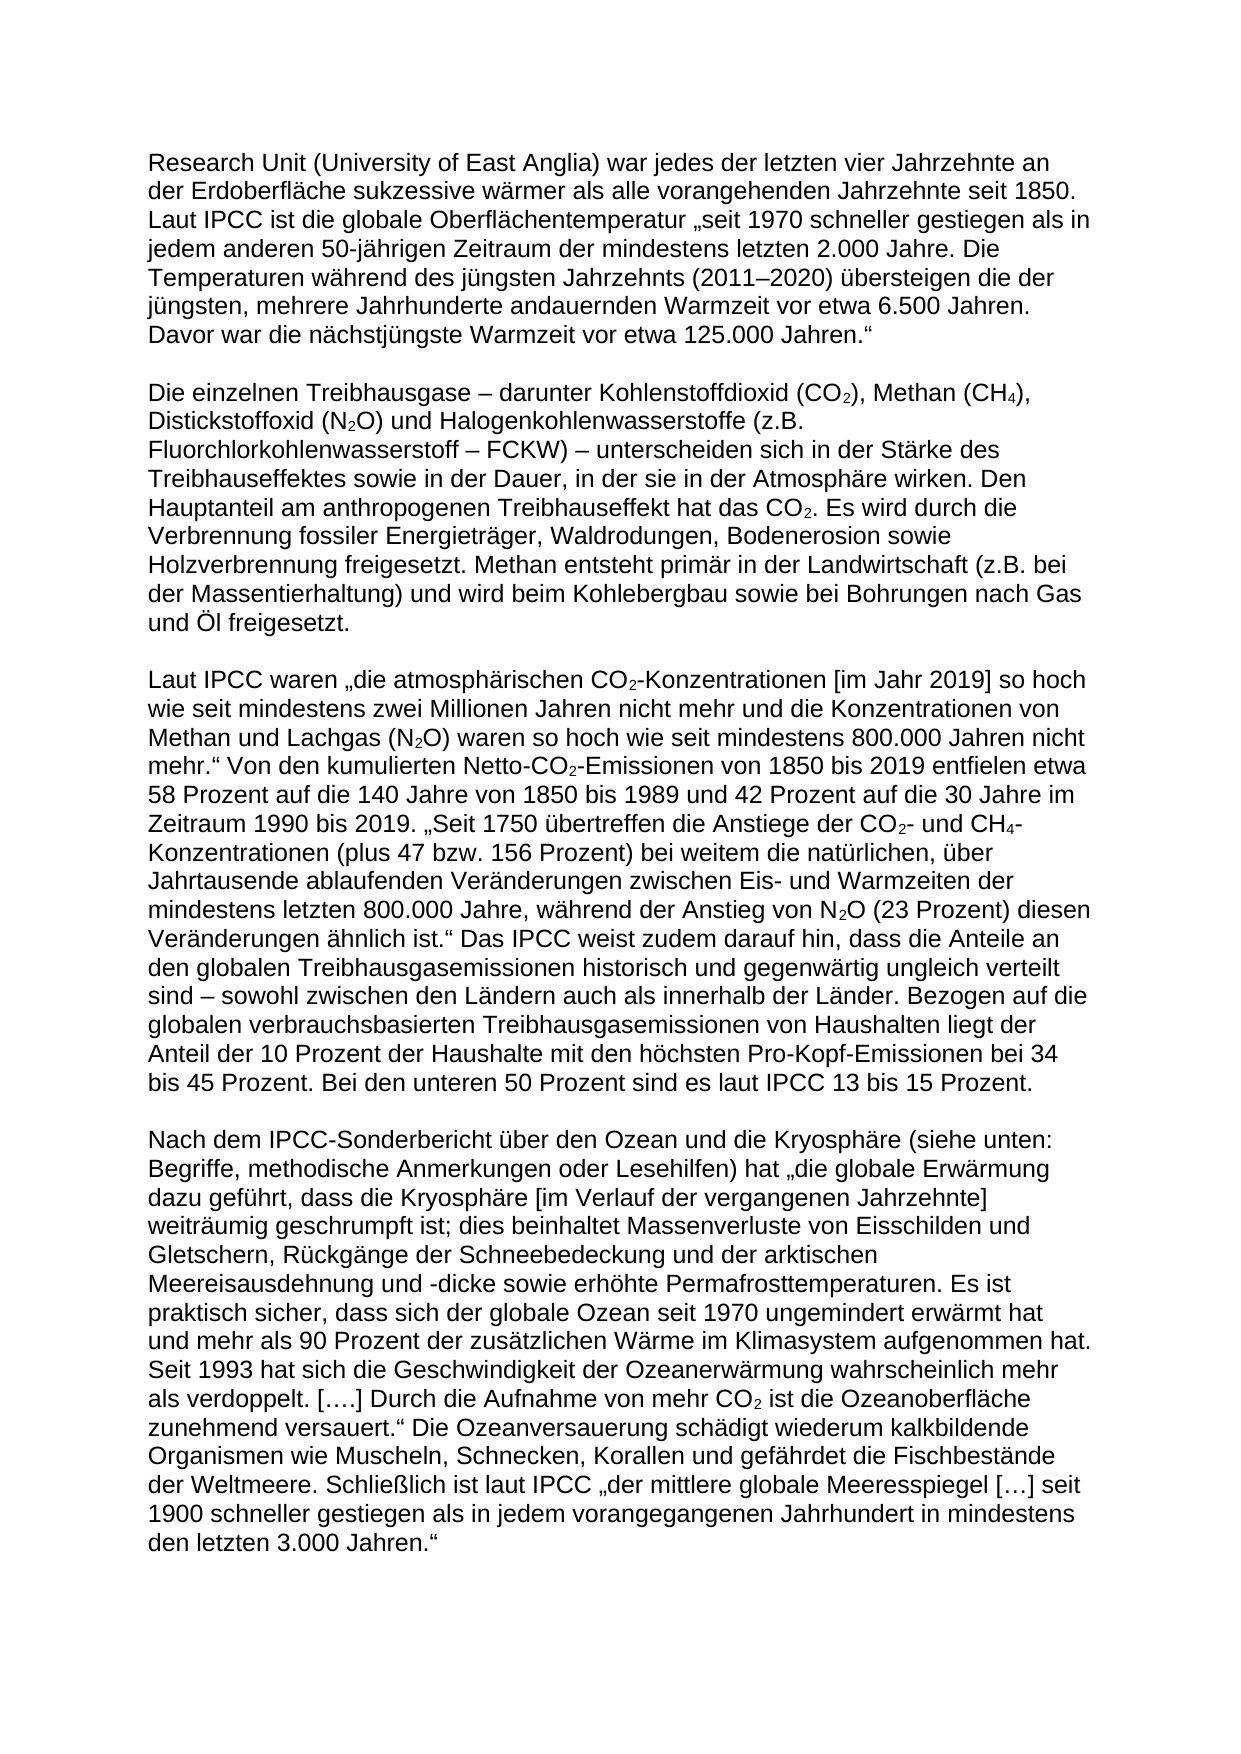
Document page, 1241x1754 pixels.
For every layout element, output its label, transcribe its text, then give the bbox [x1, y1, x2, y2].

text Laut IPCC waren „die atmosphärischen CO2-Konzentrationen [im Jahr 2019] so hoch wie seit mindestens zwei Millionen Jahren nicht mehr und die Konzentrationen von Methan und Lachgas (N2O) waren so hoch wie seit mindestens 800.000 Jahren nicht mehr.“ Von den kumulierten Netto-CO2-Emissionen von 1850 bis 2019 entfielen etwa 58 Prozent auf die 140 Jahre von 1850 bis 1989 und 42 Prozent auf die 30 Jahre im Zeitraum 1990 bis 2019. „Seit 1750 übertreffen die Anstiege der CO2- und CH4-Konzentrationen (plus 47 bzw. 156 Prozent) bei weitem die natürlichen, über Jahrtausende ablaufenden Veränderungen zwischen Eis- und Warmzeiten der mindestens letzten 800.000 Jahre, während der Anstieg von N2O (23 Prozent) diesen Veränderungen ähnlich ist.“ Das IPCC weist zudem darauf hin, dass die Anteile an den globalen Treibhausgasemissionen historisch und gegenwärtig ungleich verteilt sind – sowohl zwischen den Ländern auch als innerhalb der Länder. Bezogen auf die globalen verbrauchsbasierten Treibhausgasemissionen von Haushalten liegt der Anteil der 10 Prozent der Haushalte mit den höchsten Pro-Kopf-Emissionen bei 34 bis 45 Prozent. Bei den unteren 50 Prozent sind es laut IPCC 13 bis 15 Prozent. [148, 665, 1093, 1096]
text Die einzelnen Treibhausgase – darunter Kohlenstoffdioxid (CO2), Methan (CH4), Distickstoffoxid (N2O) und Halogenkohlenwasserstoffe (z.B. Fluorchlorkohlenwasserstoff – FCKW) – unterscheiden sich in der Stärke des Treibhauseffektes sowie in der Dauer, in der sie in der Atmosphäre wirken. Den Hauptanteil am anthropogenen Treibhauseffekt hat das CO2. Es wird durch die Verbrennung fossiler Energieträger, Waldrodungen, Bodenerosion sowie Holzverbrennung freigesetzt. Methan entsteht primär in der Landwirtschaft (z.B. bei der Massentierhaltung) und wird beim Kohlebergbau sowie bei Bohrungen nach Gas und Öl freigesetzt. [148, 378, 1093, 636]
text Nach dem IPCC-Sonderbericht über den Ozean und die Kryosphäre (siehe unten: Begriffe, methodische Anmerkungen oder Lesehilfen) hat „die globale Erwärmung dazu geführt, dass die Kryosphäre [im Verlauf der vergangenen Jahrzehnte] weiträumig geschrumpft ist; dies beinhaltet Massenverluste von Eisschilden und Gletschern, Rückgänge der Schneebedeckung und der arktischen Meereisausdehnung und -dicke sowie erhöhte Permafrosttemperaturen. Es ist praktisch sicher, dass sich der globale Ozean seit 1970 ungemindert erwärmt hat und mehr als 90 Prozent der zusätzlichen Wärme im Klimasystem aufgenommen hat. Seit 1993 hat sich die Geschwindigkeit der Ozeanerwärmung wahrscheinlich mehr als verdoppelt. [….] Durch die Aufnahme von mehr CO2 ist die Ozeanoberfläche zunehmend versauert.“ Die Ozeanversauerung schädigt wiederum kalkbildende Organismen wie Muscheln, Schnecken, Korallen und gefährdet die Fischbestände der Weltmeere. Schließlich ist laut IPCC „der mittlere globale Meeresspiegel […] seit 1900 schneller gestiegen als in jedem vorangegangenen Jahrhundert in mindestens den letzten 3.000 Jahren.“ [148, 1125, 1093, 1556]
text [148, 148, 1093, 349]
